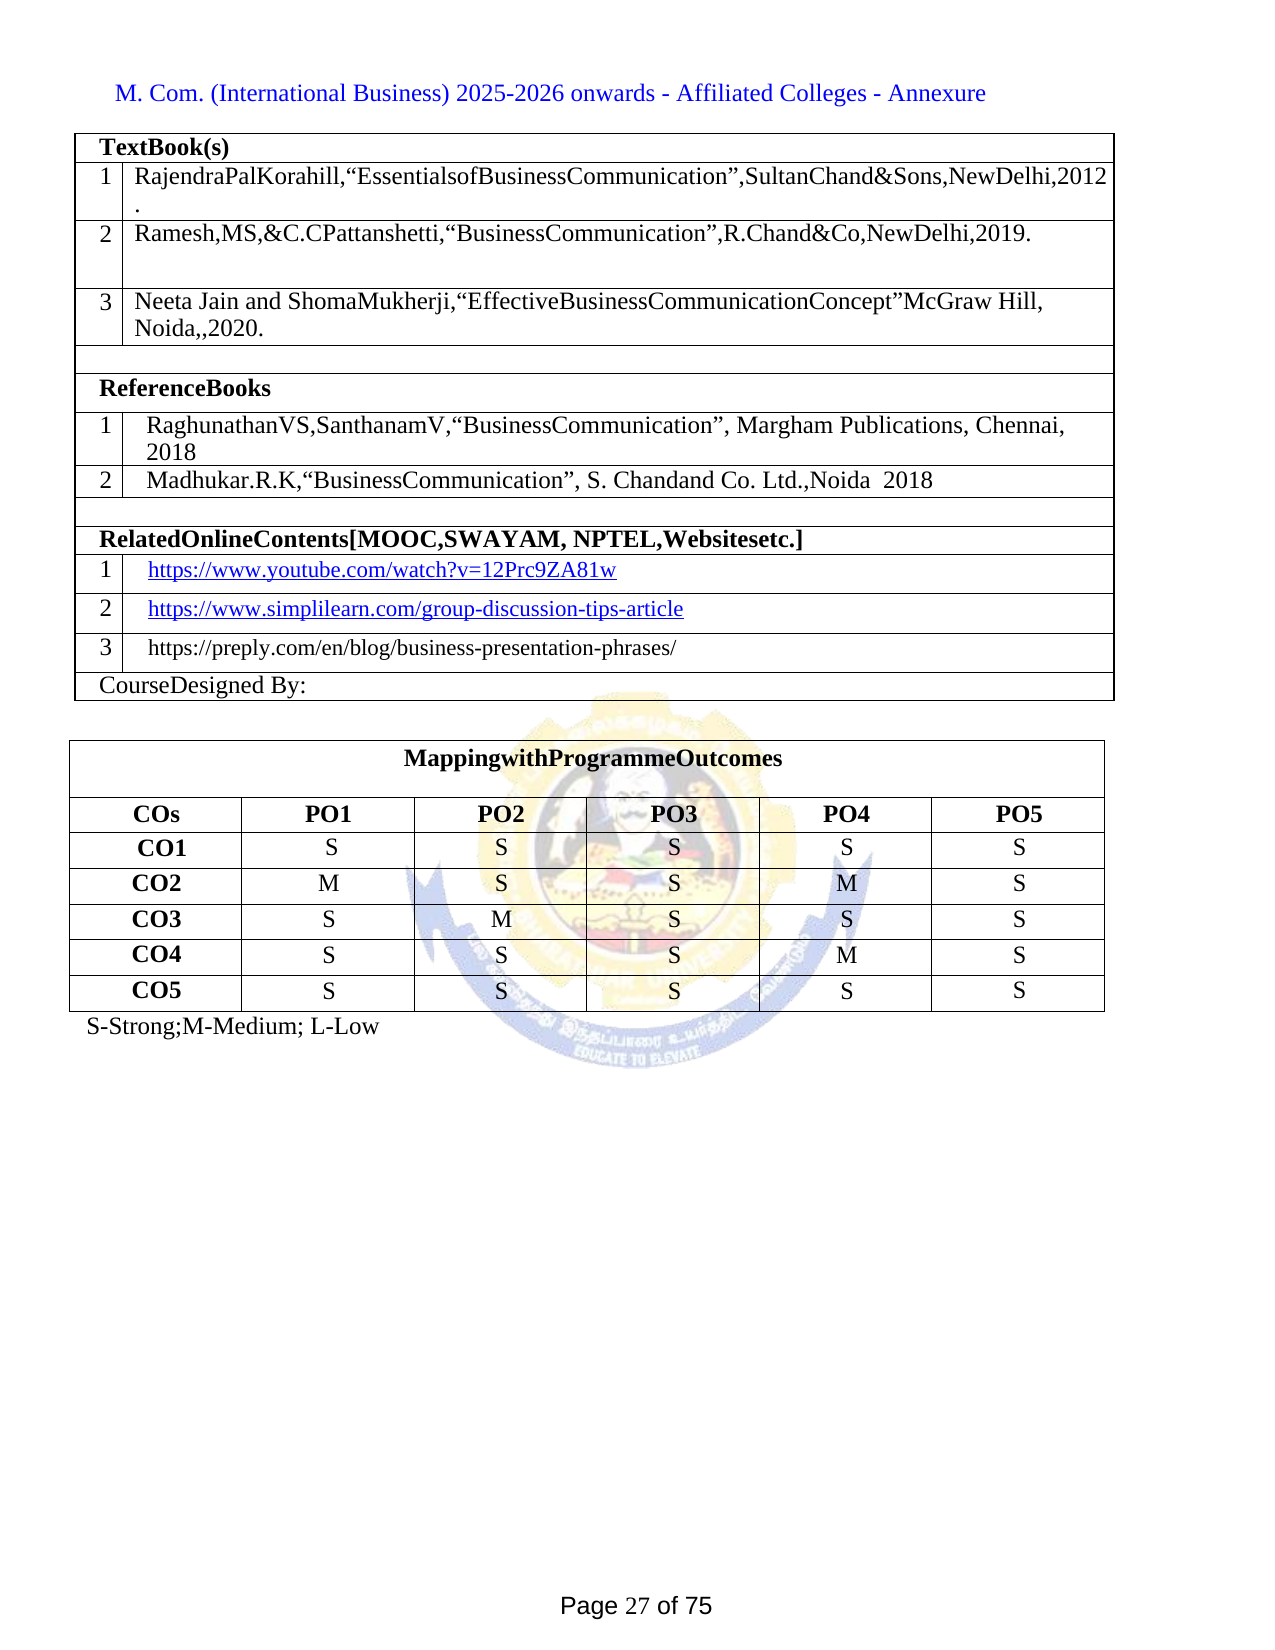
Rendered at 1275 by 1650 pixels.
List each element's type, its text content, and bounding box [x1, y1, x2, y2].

table_cell RajendraPalKorahill,“EssentialsofBusinessCommunication”,SultanChand&Sons,NewDelhi,2012. [123, 163, 1113, 219]
table_cell S [932, 940, 1104, 975]
table_cell CO1 [70, 833, 241, 868]
table_cell 1 [76, 163, 122, 219]
table_cell CO4 [70, 940, 241, 975]
table_cell S [242, 976, 414, 1011]
table_cell ReferenceBooks [76, 374, 1113, 412]
table_cell S [415, 976, 586, 1011]
text S-Strong;M-Medium; L-Low [86, 1012, 1221, 1040]
table_cell S [587, 940, 759, 975]
table_cell COs [70, 798, 241, 832]
table_cell Ramesh,MS,&C.CPattanshetti,“BusinessCommunication”,R.Chand&Co,NewDelhi,2019. [123, 221, 1113, 287]
table_cell Madhukar.R.K,“BusinessCommunication”, S. Chandand Co. Ltd.,Noida 2018 [123, 466, 1113, 497]
table_cell S [760, 905, 931, 939]
table_cell M [415, 905, 586, 939]
table_cell 3 [76, 634, 122, 672]
table_cell S [587, 869, 759, 904]
table_cell M [242, 869, 414, 904]
table_cell https://preply.com/en/blog/business-presentation-phrases/ [123, 634, 1113, 672]
table_cell Neeta Jain and ShomaMukherji,“EffectiveBusinessCommunicationConcept”McGraw Hill, Noida,,2020. [123, 289, 1113, 344]
table_cell S [415, 869, 586, 904]
table_cell S [932, 869, 1104, 904]
table_cell S [932, 833, 1104, 868]
table_cell PO2 [415, 798, 586, 832]
table_cell M [760, 940, 931, 975]
table_cell S [242, 940, 414, 975]
table_cell 3 [76, 289, 122, 344]
table_cell [76, 346, 1113, 373]
table_cell S [587, 976, 759, 1011]
table_cell S [415, 833, 586, 868]
table_cell 2 [76, 466, 122, 497]
table_cell S [242, 833, 414, 868]
table_cell 1 [76, 413, 122, 465]
table_cell S [242, 905, 414, 939]
table_cell S [415, 940, 586, 975]
table_cell PO3 [587, 798, 759, 832]
table_cell 2 [76, 594, 122, 632]
table_cell PO5 [932, 798, 1104, 832]
table_cell https://www.simplilearn.com/group-discussion-tips-article [123, 594, 1113, 632]
table_header MappingwithProgrammeOutcomes [70, 741, 1104, 797]
table_cell S [587, 905, 759, 939]
table_cell PO1 [242, 798, 414, 832]
table_cell 1 [76, 555, 122, 593]
table_cell RelatedOnlineContents[MOOC,SWAYAM, NPTEL,Websitesetc.] [76, 527, 1113, 554]
table_cell M [760, 869, 931, 904]
table_cell CO2 [70, 869, 241, 904]
table_cell PO4 [760, 798, 931, 832]
table_cell S [932, 905, 1104, 939]
table_header TextBook(s) [76, 134, 1113, 162]
table_cell CO3 [70, 905, 241, 939]
table_cell CO5 [70, 976, 241, 1011]
table_cell https://www.youtube.com/watch?v=12Prc9ZA81w [123, 555, 1113, 593]
table_cell S [760, 833, 931, 868]
table_cell [76, 498, 1113, 526]
picture [405, 701, 874, 740]
picture [405, 1040, 874, 1069]
table_cell S [932, 976, 1104, 1011]
table_cell 2 [76, 221, 122, 287]
table_cell RaghunathanVS,SanthanamV,“BusinessCommunication”, Margham Publications, Chennai, 2018 [123, 413, 1113, 465]
table_cell S [760, 976, 931, 1011]
table_cell S [587, 833, 759, 868]
table_cell CourseDesigned By: [76, 673, 1113, 700]
